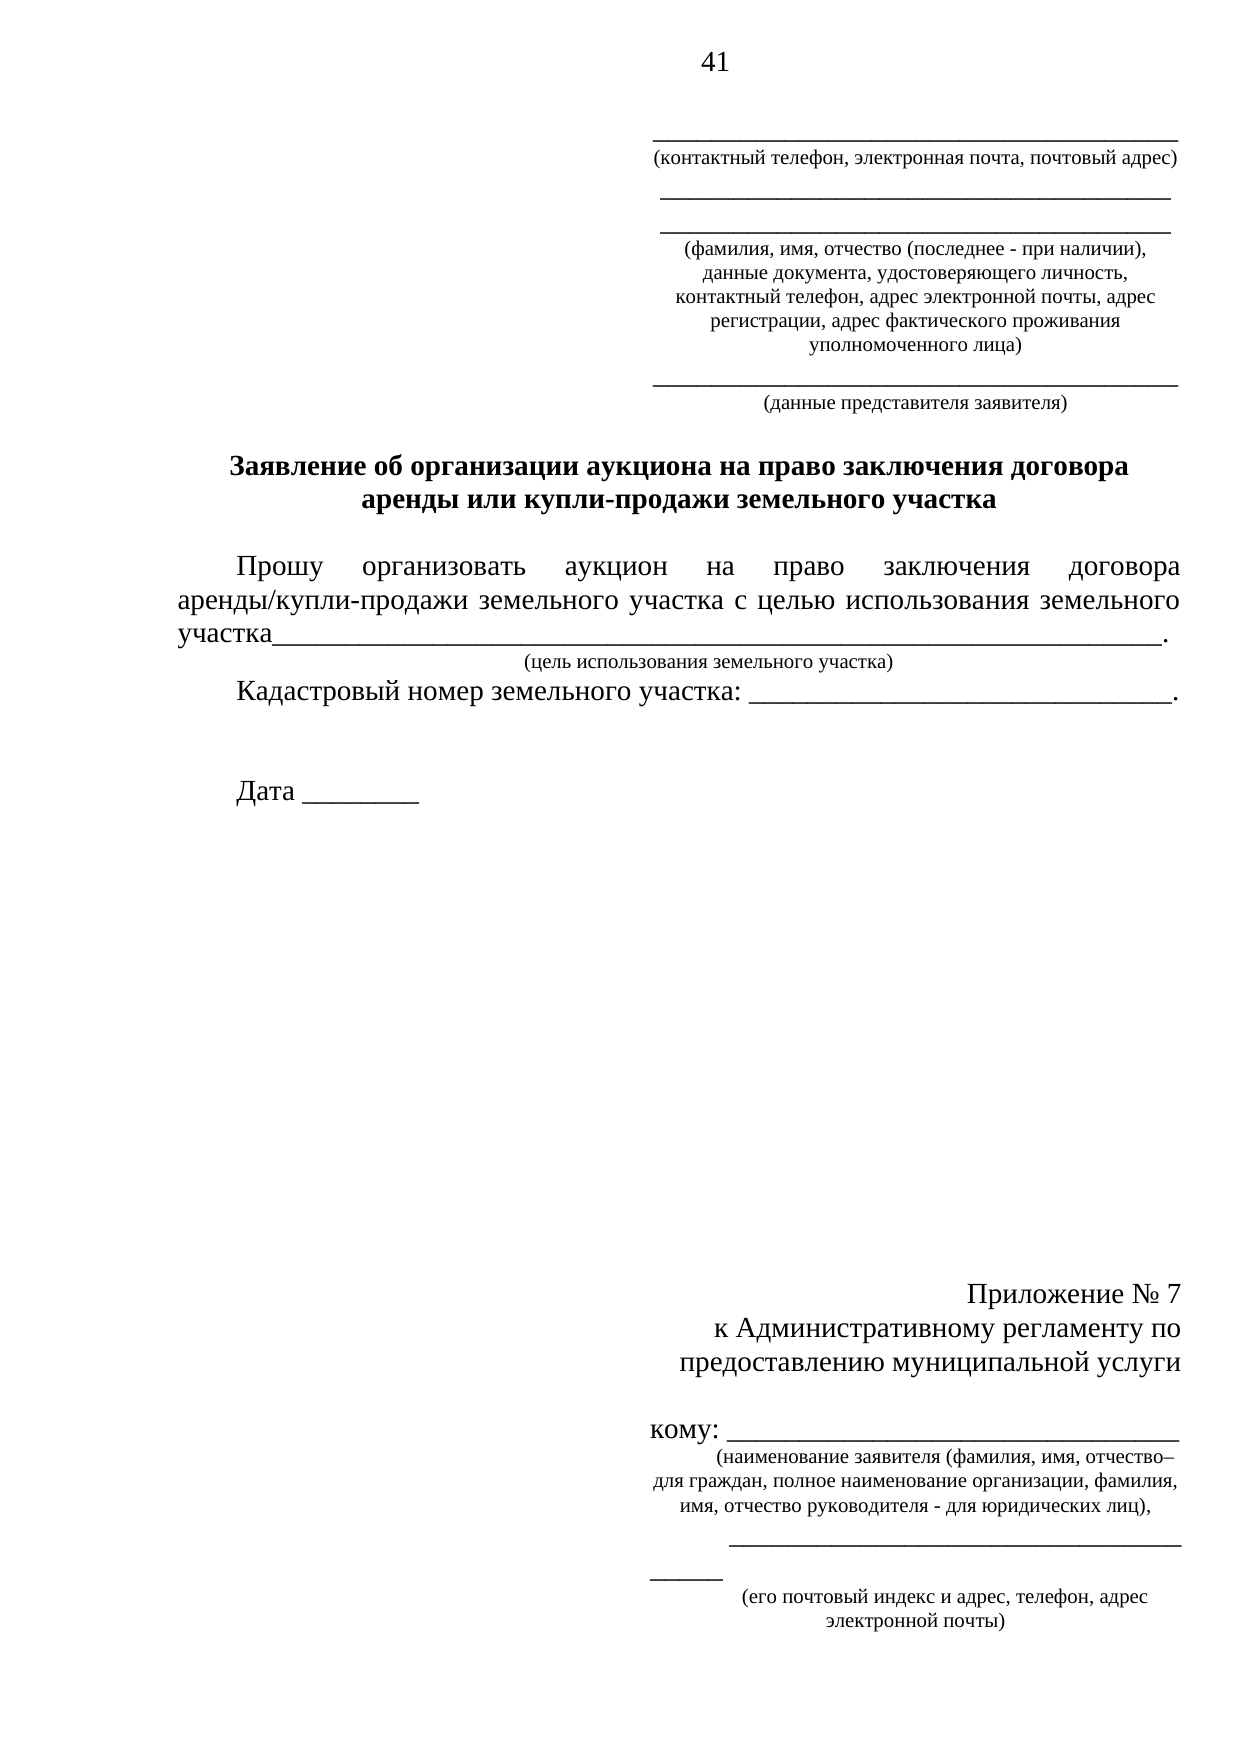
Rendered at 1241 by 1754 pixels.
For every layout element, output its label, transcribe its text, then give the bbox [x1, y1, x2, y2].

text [650, 111, 1181, 145]
text (фамилия, имя, отчество (последнее - при наличии), данные документа, удостоверяющего личность, контактный телефон, адрес электронной почты, адрес регистрации, адрес фактического проживания уполномоченного лица) [650, 236, 1181, 356]
text к Административному регламенту по предоставлению муниципальной услуги [650, 1310, 1181, 1377]
text Дата ________ [177, 773, 1181, 807]
text (контактный телефон, электронная почта, почтовый адрес) ___________________________________ ___________________________________ [650, 145, 1181, 236]
text (его почтовый индекс и адрес, телефон, адрес электронной почты) [650, 1584, 1181, 1632]
text Заявление об организации аукциона на право заключения договора аренды или купли-продажи земельного участка [177, 448, 1181, 515]
text (данные представителя заявителя) [650, 390, 1181, 414]
text (наименование заявителя (фамилия, имя, отчество– для граждан, полное наименование организации, фамилия, имя, отчество руководителя - для юридических лиц), [650, 1444, 1181, 1517]
text Приложение № 7 [650, 1277, 1181, 1310]
text ____________________________________ [650, 356, 1181, 390]
text (цель использования земельного участка) [177, 649, 1181, 673]
text Прошу организовать аукцион на право заключения договора аренды/купли-продажи земельного участка с целью использования земельного участка_____________________________________________________________. [177, 548, 1181, 649]
text кому: _______________________________ [650, 1411, 1181, 1444]
text ____________________________________ [650, 1517, 1181, 1584]
text Кадастровый номер земельного участка: _____________________________. [177, 673, 1181, 706]
